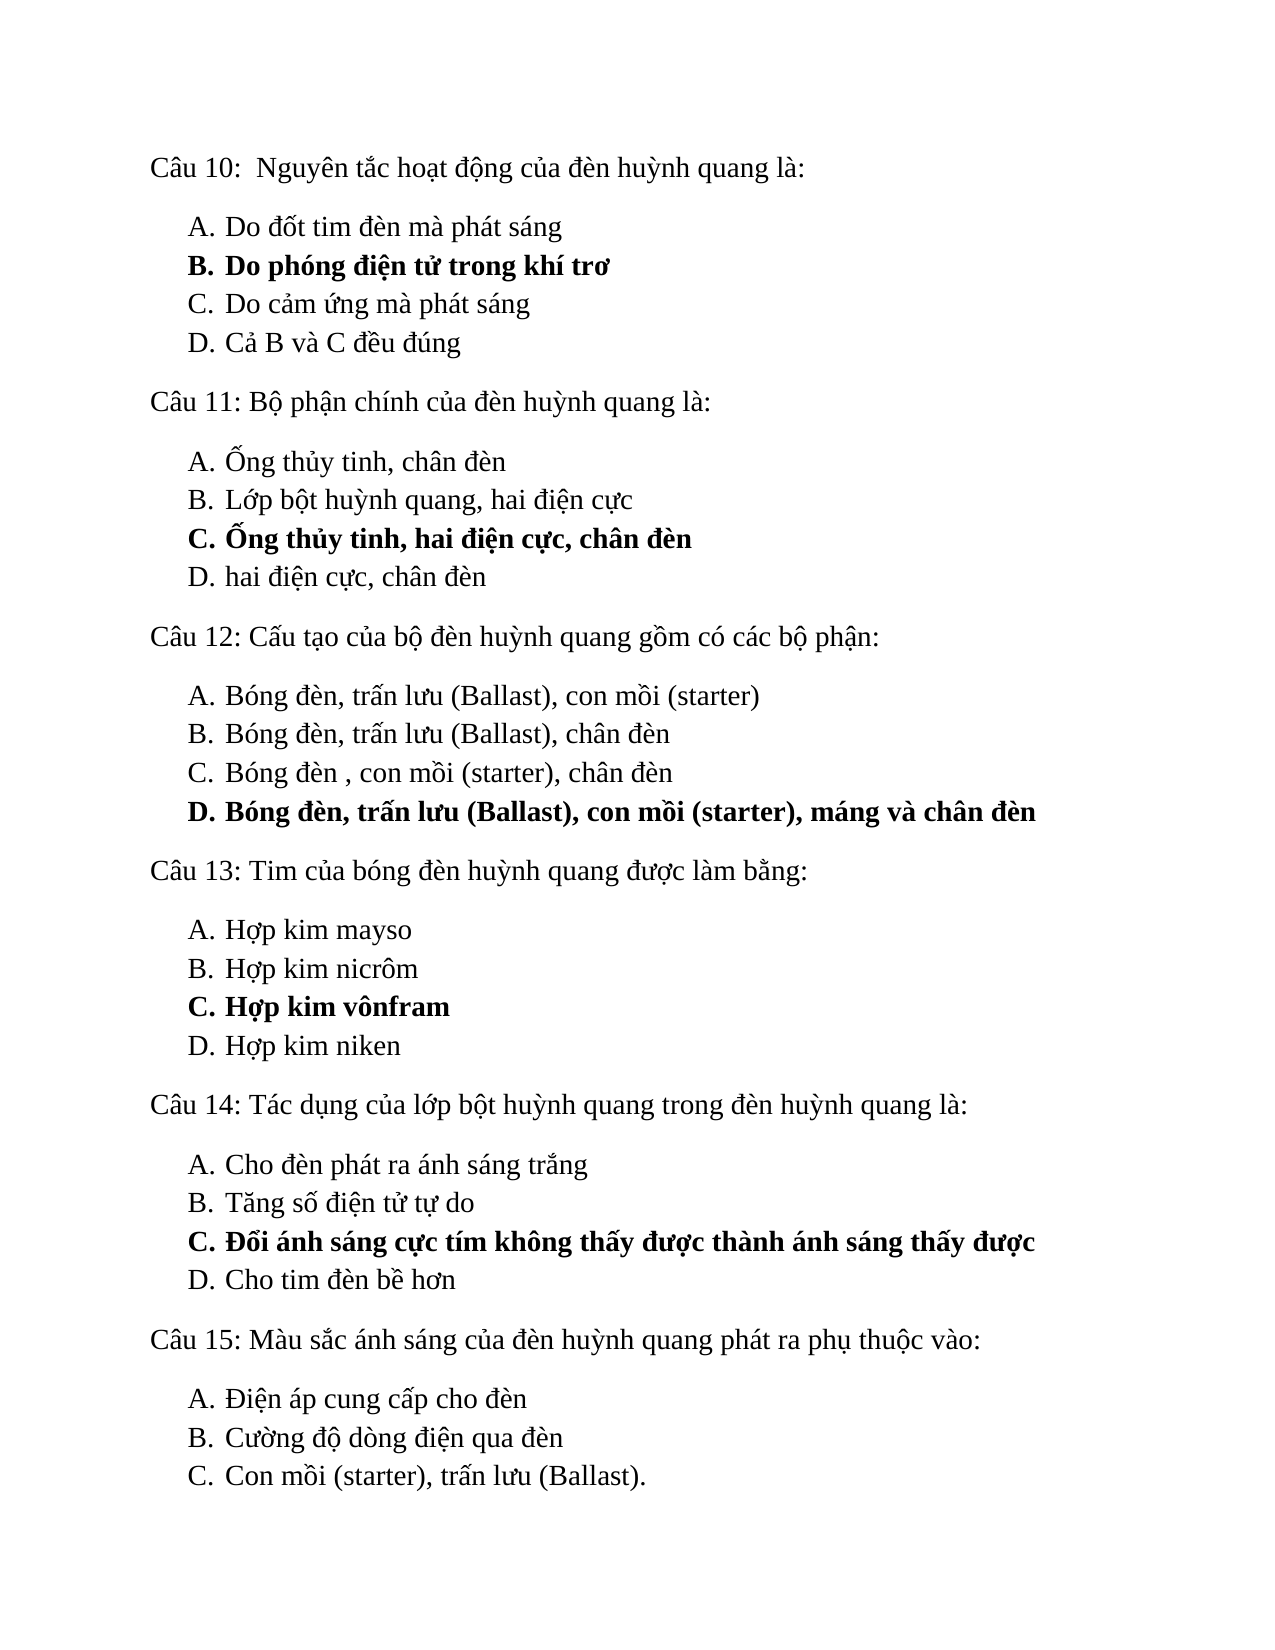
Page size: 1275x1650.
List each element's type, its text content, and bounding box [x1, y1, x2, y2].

list Hợp kim mayso [187, 912, 1125, 946]
text Câu 13: Tim của bóng đèn huỳnh quang được làm bằng: [150, 853, 1125, 887]
text Câu 11: Bộ phận chính của đèn huỳnh quang là: [150, 384, 1125, 418]
list Hợp kim vônfram [187, 989, 1125, 1023]
list Điện áp cung cấp cho đèn [187, 1381, 1125, 1415]
text Câu 10: Nguyên tắc hoạt động của đèn huỳnh quang là: [150, 150, 1125, 183]
list Cường độ dòng điện qua đèn [187, 1420, 1125, 1453]
list Con mồi (starter), trấn lưu (Ballast). [187, 1458, 1125, 1492]
list hai điện cực, chân đèn [187, 559, 1125, 593]
text Câu 14: Tác dụng của lớp bột huỳnh quang trong đèn huỳnh quang là: [150, 1087, 1125, 1121]
text Câu 12: Cấu tạo của bộ đèn huỳnh quang gồm có các bộ phận: [150, 619, 1125, 652]
list Lớp bột huỳnh quang, hai điện cực [187, 482, 1125, 516]
list Bóng đèn , con mồi (starter), chân đèn [187, 755, 1125, 789]
list Đổi ánh sáng cực tím không thấy được thành ánh sáng thấy được [187, 1224, 1125, 1257]
list Do phóng điện tử trong khí trơ [187, 248, 1125, 281]
text Câu 15: Màu sắc ánh sáng của đèn huỳnh quang phát ra phụ thuộc vào: [150, 1322, 1125, 1355]
list Cả B và C đều đúng [187, 325, 1125, 358]
list Ống thủy tinh, hai điện cực, chân đèn [187, 521, 1125, 554]
list Cho đèn phát ra ánh sáng trắng [187, 1147, 1125, 1180]
list Tăng số điện tử tự do [187, 1185, 1125, 1219]
list Bóng đèn, trấn lưu (Ballast), con mồi (starter), máng và chân đèn [187, 794, 1125, 827]
list Hợp kim niken [187, 1028, 1125, 1062]
list Do đốt tim đèn mà phát sáng [187, 209, 1125, 243]
list Cho tim đèn bề hơn [187, 1262, 1125, 1296]
list Bóng đèn, trấn lưu (Ballast), chân đèn [187, 717, 1125, 750]
list Ống thủy tinh, chân đèn [187, 444, 1125, 477]
list Bóng đèn, trấn lưu (Ballast), con mồi (starter) [187, 678, 1125, 712]
list Do cảm ứng mà phát sáng [187, 286, 1125, 320]
list Hợp kim nicrôm [187, 951, 1125, 984]
